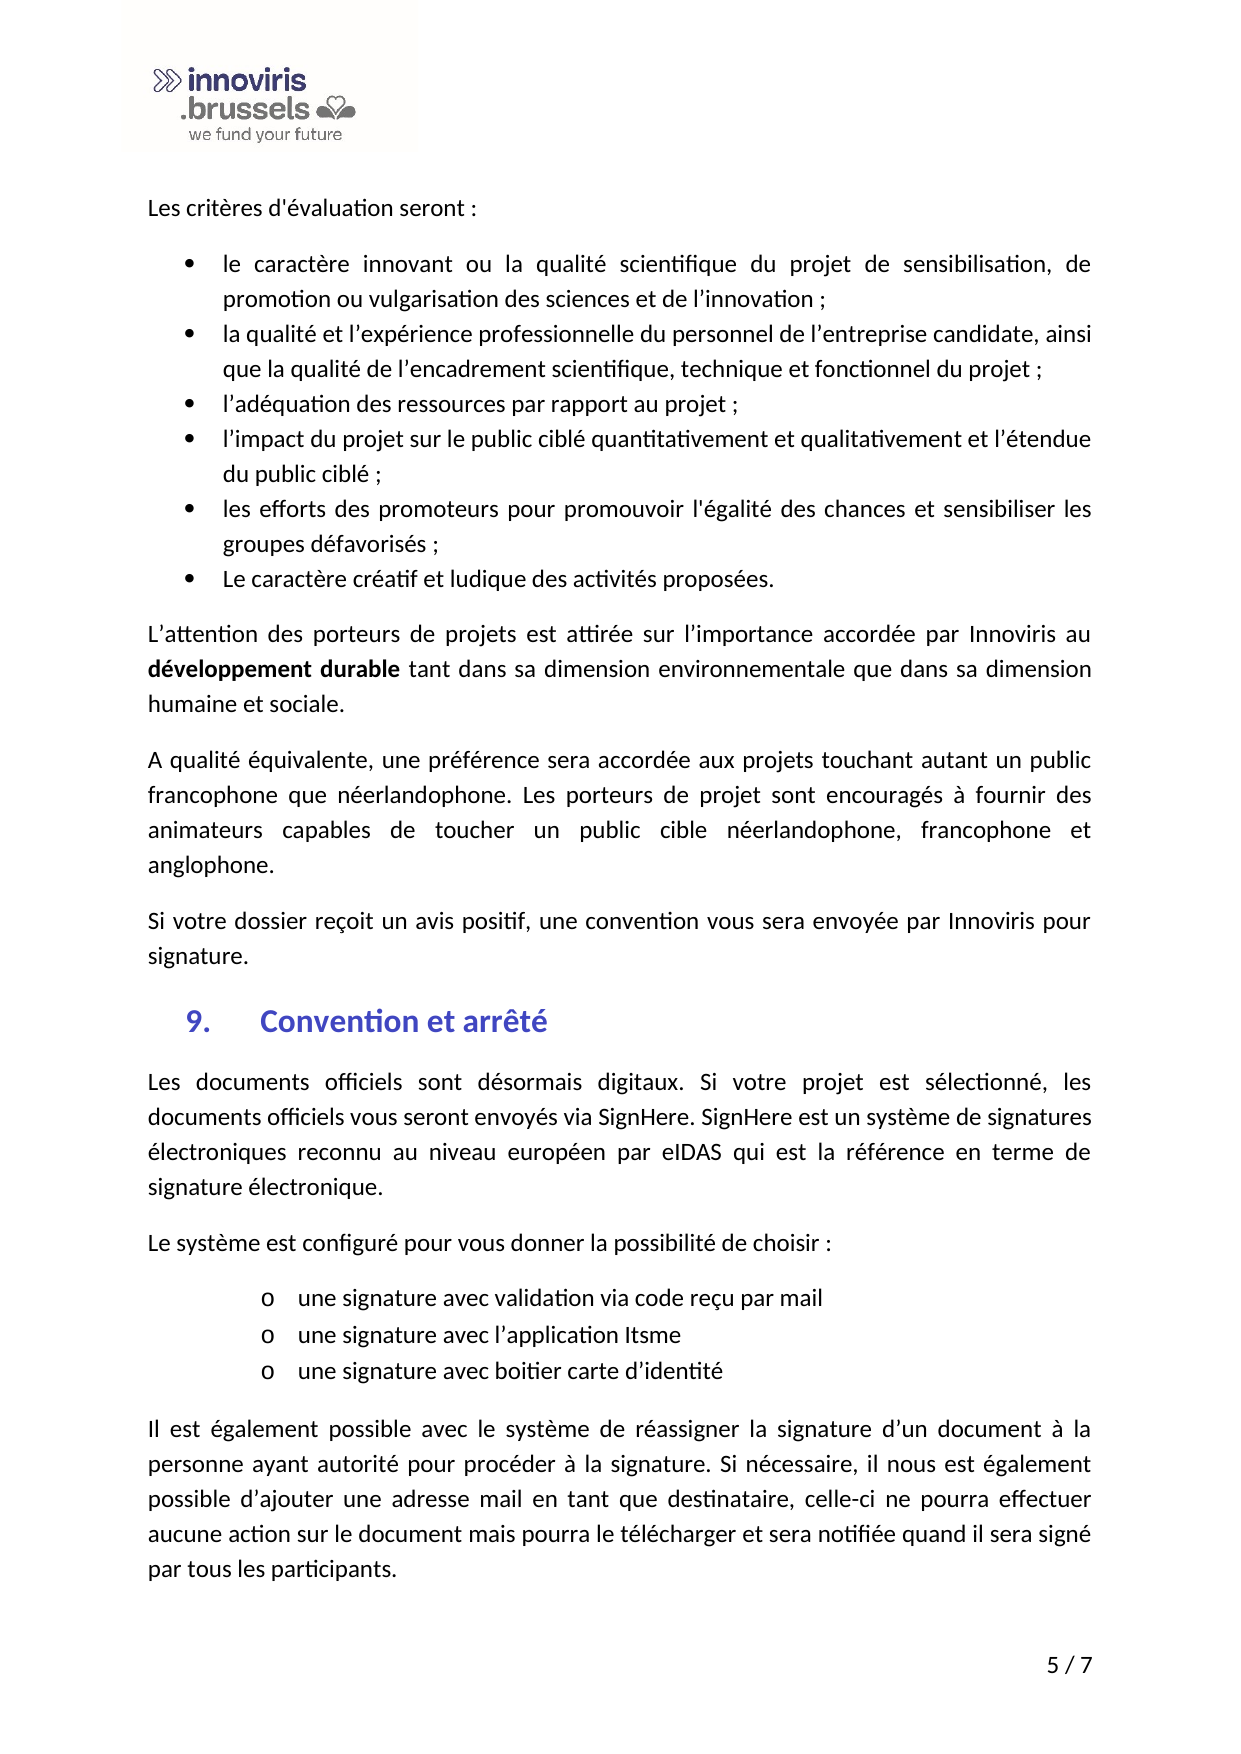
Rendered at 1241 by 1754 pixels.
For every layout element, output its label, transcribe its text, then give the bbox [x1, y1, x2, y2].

list le caractère innovant ou la qualité scientifique du projet de sensibilisation, de promotion ou vulgarisation des sciences et de l’innovation ; [185, 248, 1093, 313]
list une signature avec boitier carte d’identité [260, 1356, 1093, 1387]
text Il est également possible avec le système de réassigner la signature d’un document à la personne ayant autorité pour procéder à la signature. Si nécessaire, il nous est également possible d’ajouter une adresse mail en tant que destinataire, celle-ci ne pourra effectuer aucune action sur le document mais pourra le télécharger et sera notifiée quand il sera signé par tous les participants. [148, 1413, 1093, 1583]
text Le système est configuré pour vous donner la possibilité de choisir : [148, 1227, 1093, 1257]
text L’attention des porteurs de projets est attirée sur l’importance accordée par Innoviris au développement durable tant dans sa dimension environnementale que dans sa dimension humaine et sociale. [148, 618, 1093, 719]
list l’impact du projet sur le public ciblé quantitativement et qualitativement et l’étendue du public ciblé ; [185, 423, 1093, 488]
list une signature avec l’application Itsme [260, 1319, 1093, 1351]
list les efforts des promoteurs pour promouvoir l'égalité des chances et sensibiliser les groupes défavorisés ; [185, 493, 1093, 558]
list la qualité et l’expérience professionnelle du personnel de l’entreprise candidate, ainsi que la qualité de l’encadrement scientifique, technique et fonctionnel du projet ; [185, 318, 1093, 383]
text A qualité équivalente, une préférence sera accordée aux projets touchant autant un public francophone que néerlandophone. Les porteurs de projet sont encouragés à fournir des animateurs capables de toucher un public cible néerlandophone, francophone et anglophone. [148, 744, 1093, 880]
list une signature avec validation via code reçu par mail [260, 1283, 1093, 1314]
list Le caractère créatif et ludique des activités proposées. [185, 563, 1093, 593]
picture [121, 0, 419, 152]
text Les critères d'évaluation seront : [148, 192, 1093, 222]
list l’adéquation des ressources par rapport au projet ; [185, 388, 1093, 418]
text Les documents officiels sont désormais digitaux. Si votre projet est sélectionné, les documents officiels vous seront envoyés via SignHere. SignHere est un système de signatures électroniques reconnu au niveau européen par eIDAS qui est la référence en terme de signature électronique. [148, 1066, 1093, 1201]
text Convention et arrêté [185, 1000, 1093, 1041]
text Si votre dossier reçoit un avis positif, une convention vous sera envoyée par Innoviris pour signature. [148, 905, 1093, 971]
